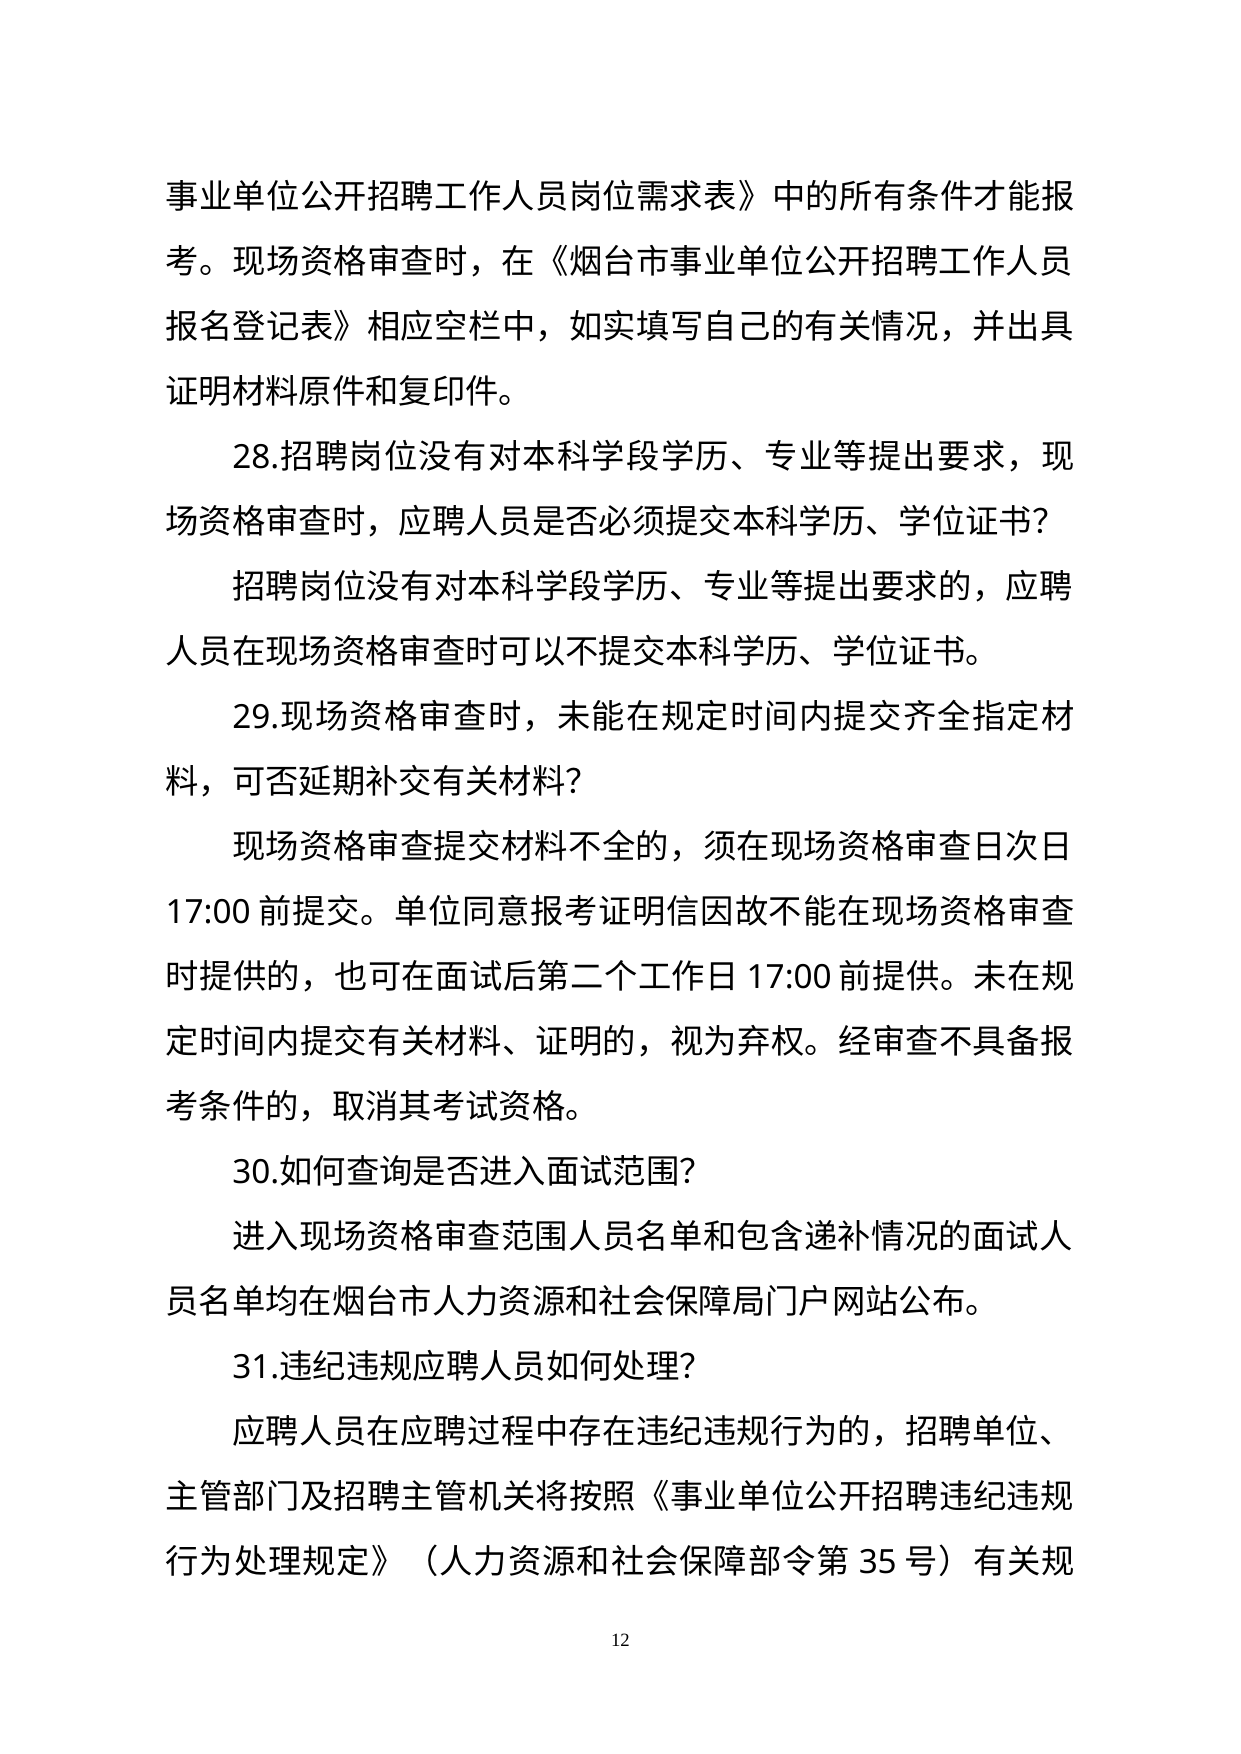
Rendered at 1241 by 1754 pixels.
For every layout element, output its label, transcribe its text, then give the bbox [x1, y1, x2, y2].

text 招聘岗位没有对本科学段学历、专业等提出要求的，应聘人员在现场资格审查时可以不提交本科学历、学位证书。 [165, 552, 1075, 682]
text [165, 162, 1075, 422]
text 30.如何查询是否进入面试范围？ [165, 1137, 1075, 1202]
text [165, 1397, 1075, 1592]
text 现场资格审查提交材料不全的，须在现场资格审查日次日17:00前提交。单位同意报考证明信因故不能在现场资格审查时提供的，也可在面试后第二个工作日17:00前提供。未在规定时间内提交有关材料、证明的，视为弃权。经审查不具备报考条件的，取消其考试资格。 [165, 812, 1075, 1137]
text 31.违纪违规应聘人员如何处理？ [165, 1332, 1075, 1397]
text 进入现场资格审查范围人员名单和包含递补情况的面试人员名单均在烟台市人力资源和社会保障局门户网站公布。 [165, 1202, 1075, 1332]
text 29.现场资格审查时，未能在规定时间内提交齐全指定材料，可否延期补交有关材料？ [165, 682, 1075, 812]
text 28.招聘岗位没有对本科学段学历、专业等提出要求，现场资格审查时，应聘人员是否必须提交本科学历、学位证书？ [165, 422, 1075, 552]
